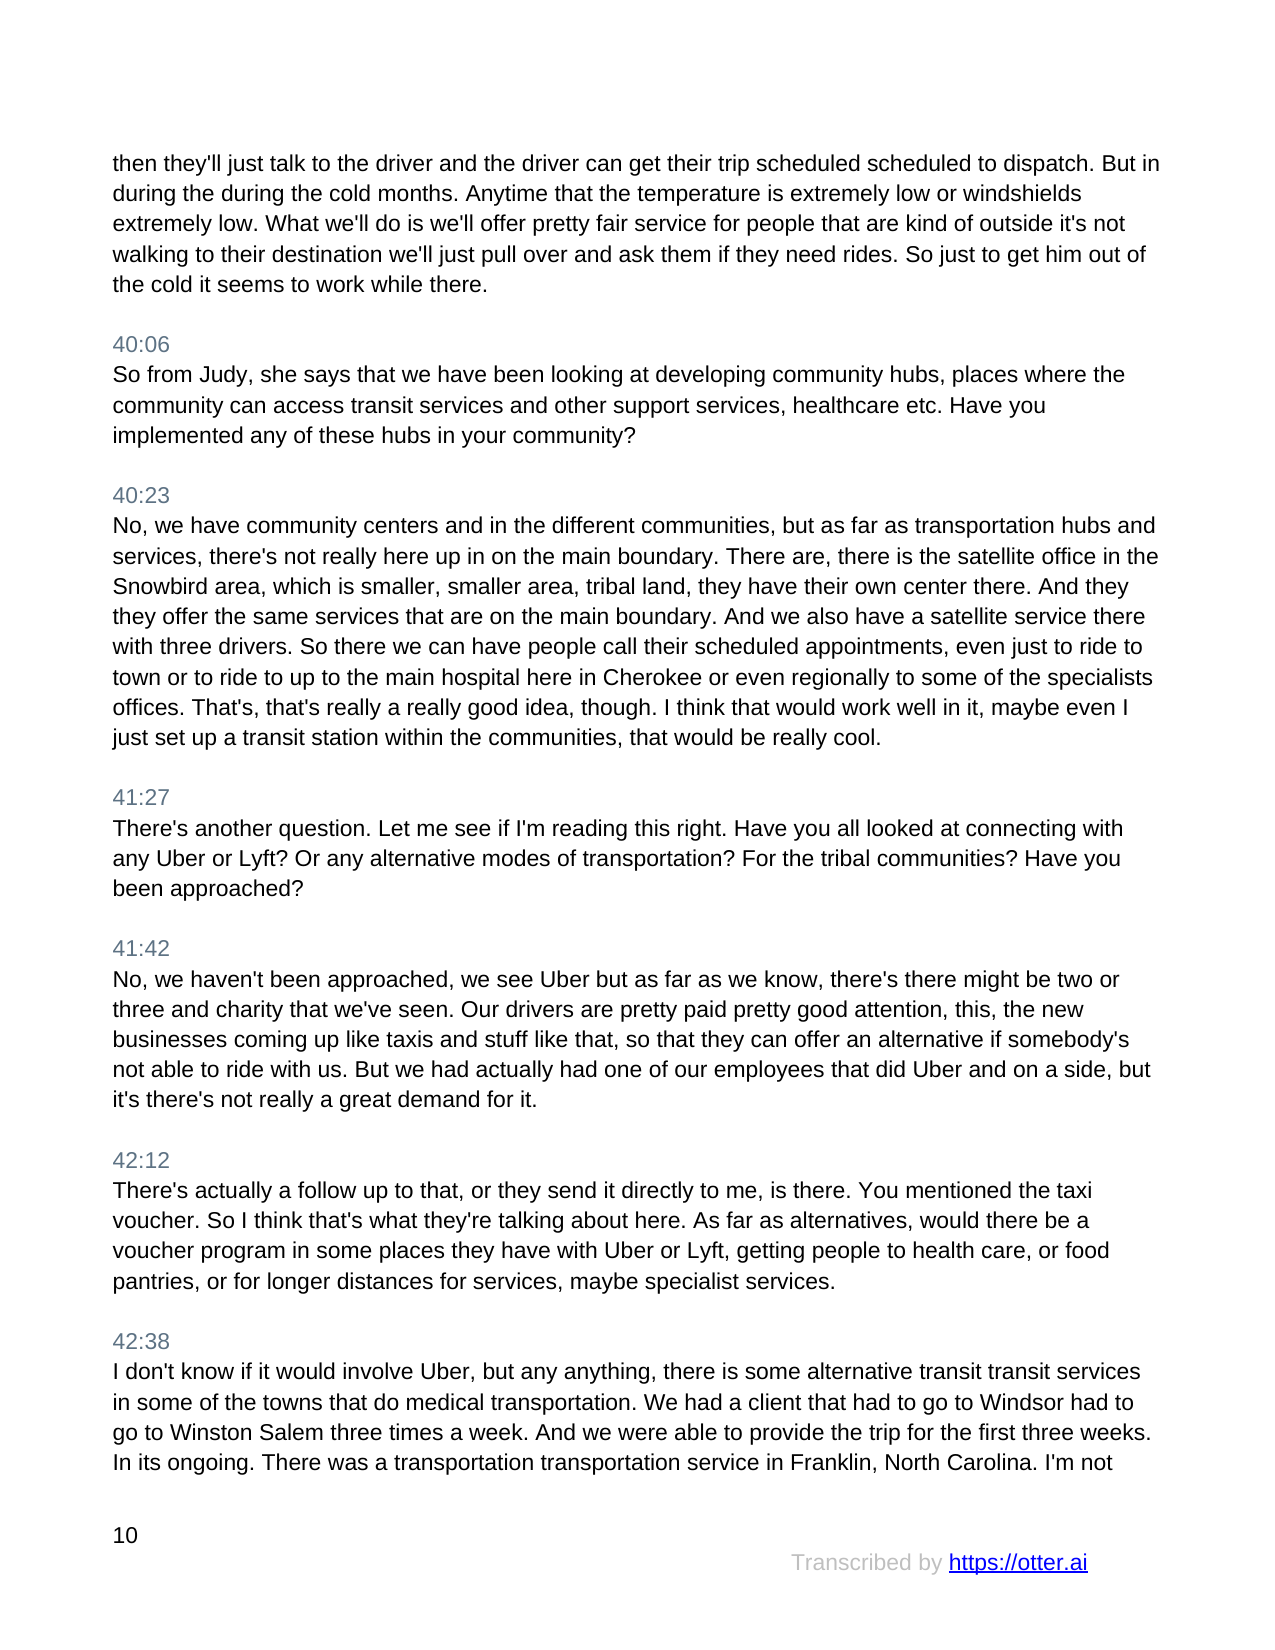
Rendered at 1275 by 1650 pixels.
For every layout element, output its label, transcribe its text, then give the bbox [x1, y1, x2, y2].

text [112, 150, 1162, 297]
text There's actually a follow up to that, or they send it directly to me, is there. You mentioned the taxi voucher. So I think that's what they're talking about here. As far as alternatives, would there be a voucher program in some places they have with Uber or Lyft, getting people to health care, or food pantries, or for longer distances for services, maybe specialist services. [112, 1177, 1162, 1294]
text No, we have community centers and in the different communities, but as far as transportation hubs and services, there's not really here up in on the main boundary. There are, there is the satellite office in the Snowbird area, which is smaller, smaller area, tribal land, they have their own center there. And they they offer the same services that are on the main boundary. And we also have a satellite service there with three drivers. So there we can have people call their scheduled appointments, even just to ride to town or to ride to up to the main hospital here in Cherokee or even regionally to some of the specialists offices. That's, that's really a really good idea, though. I think that would work well in it, maybe even I just set up a transit station within the communities, that would be really cool. [112, 512, 1162, 750]
text 42:12 [112, 1147, 1162, 1173]
text There's another question. Let me see if I'm reading this right. Have you all looked at connecting with any Uber or Lyft? Or any alternative modes of transportation? For the tribal communities? Have you been approached? [112, 814, 1162, 901]
text 41:27 [112, 784, 1162, 811]
text So from Judy, she says that we have been looking at developing community hubs, places where the community can access transit services and other support services, healthcare etc. Have you implemented any of these hubs in your community? [112, 361, 1162, 448]
text No, we haven't been approached, we see Uber but as far as we know, there's there might be two or three and charity that we've seen. Our drivers are pretty paid pretty good attention, this, the new businesses coming up like taxis and stuff like that, so that they can offer an alternative if somebody's not able to ride with us. But we had actually had one of our employees that did Uber and on a side, but it's there's not really a great demand for it. [112, 966, 1162, 1113]
text 41:42 [112, 935, 1162, 962]
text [112, 1358, 1162, 1475]
text 40:23 [112, 482, 1162, 509]
text 42:38 [112, 1328, 1162, 1354]
text 40:06 [112, 331, 1162, 358]
